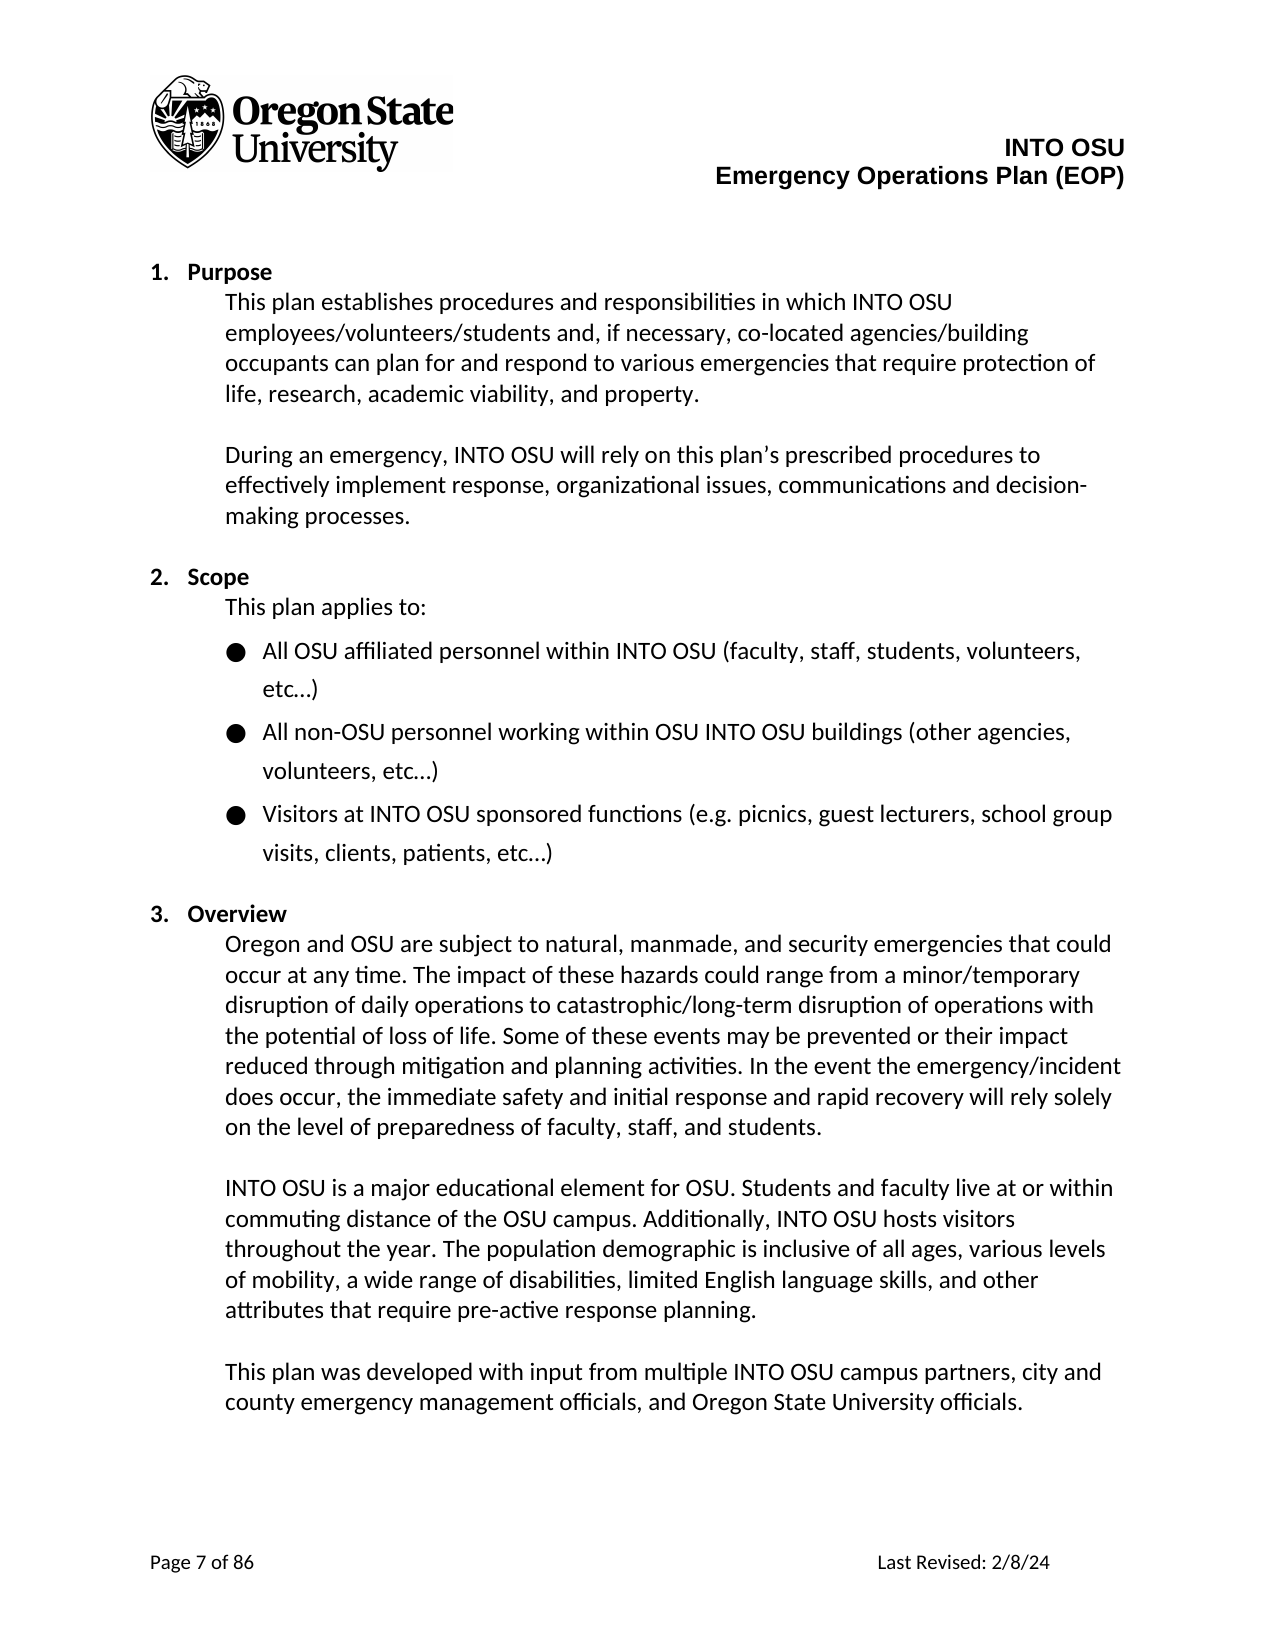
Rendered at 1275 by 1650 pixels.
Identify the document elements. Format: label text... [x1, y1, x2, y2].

list Visitors at INTO OSU sponsored functions (e.g. picnics, guest lecturers, school group visits, clients, patients, etc…) [225, 786, 1125, 867]
list All non-OSU personnel working within OSU INTO OSU buildings (other agencies, volunteers, etc…) [225, 704, 1125, 786]
text During an emergency, INTO OSU will rely on this plan’s prescribed procedures to effectively implement response, organizational issues, communications and decision-making processes. [225, 439, 1125, 531]
subtitle Overview [150, 898, 1125, 928]
subtitle Purpose [150, 256, 1125, 286]
text INTO OSU is a major educational element for OSU. Students and faculty live at or within commuting distance of the OSU campus. Additionally, INTO OSU hosts visitors throughout the year. The population demographic is inclusive of all ages, various levels of mobility, a wide range of disabilities, limited English language skills, and other attributes that require pre-active response planning. [225, 1173, 1125, 1325]
subtitle Scope [150, 561, 1125, 592]
text This plan was developed with input from multiple INTO OSU campus partners, city and county emergency management officials, and Oregon State University officials. [225, 1356, 1125, 1417]
text This plan applies to: [225, 592, 1125, 622]
text This plan establishes procedures and responsibilities in which INTO OSU employees/volunteers/students and, if necessary, co-located agencies/building occupants can plan for and respond to various emergencies that require protection of life, research, academic viability, and property. [225, 286, 1125, 408]
picture [150, 75, 454, 172]
list All OSU affiliated personnel within INTO OSU (faculty, staff, students, volunteers, etc…) [225, 622, 1125, 704]
text Oregon and OSU are subject to natural, manmade, and security emergencies that could occur at any time. The impact of these hazards could range from a minor/temporary disruption of daily operations to catastrophic/long-term disruption of operations with the potential of loss of life. Some of these events may be prevented or their impact reduced through mitigation and planning activities. In the event the emergency/incident does occur, the immediate safety and initial response and rapid recovery will rely solely on the level of preparedness of faculty, staff, and students. [225, 928, 1125, 1142]
